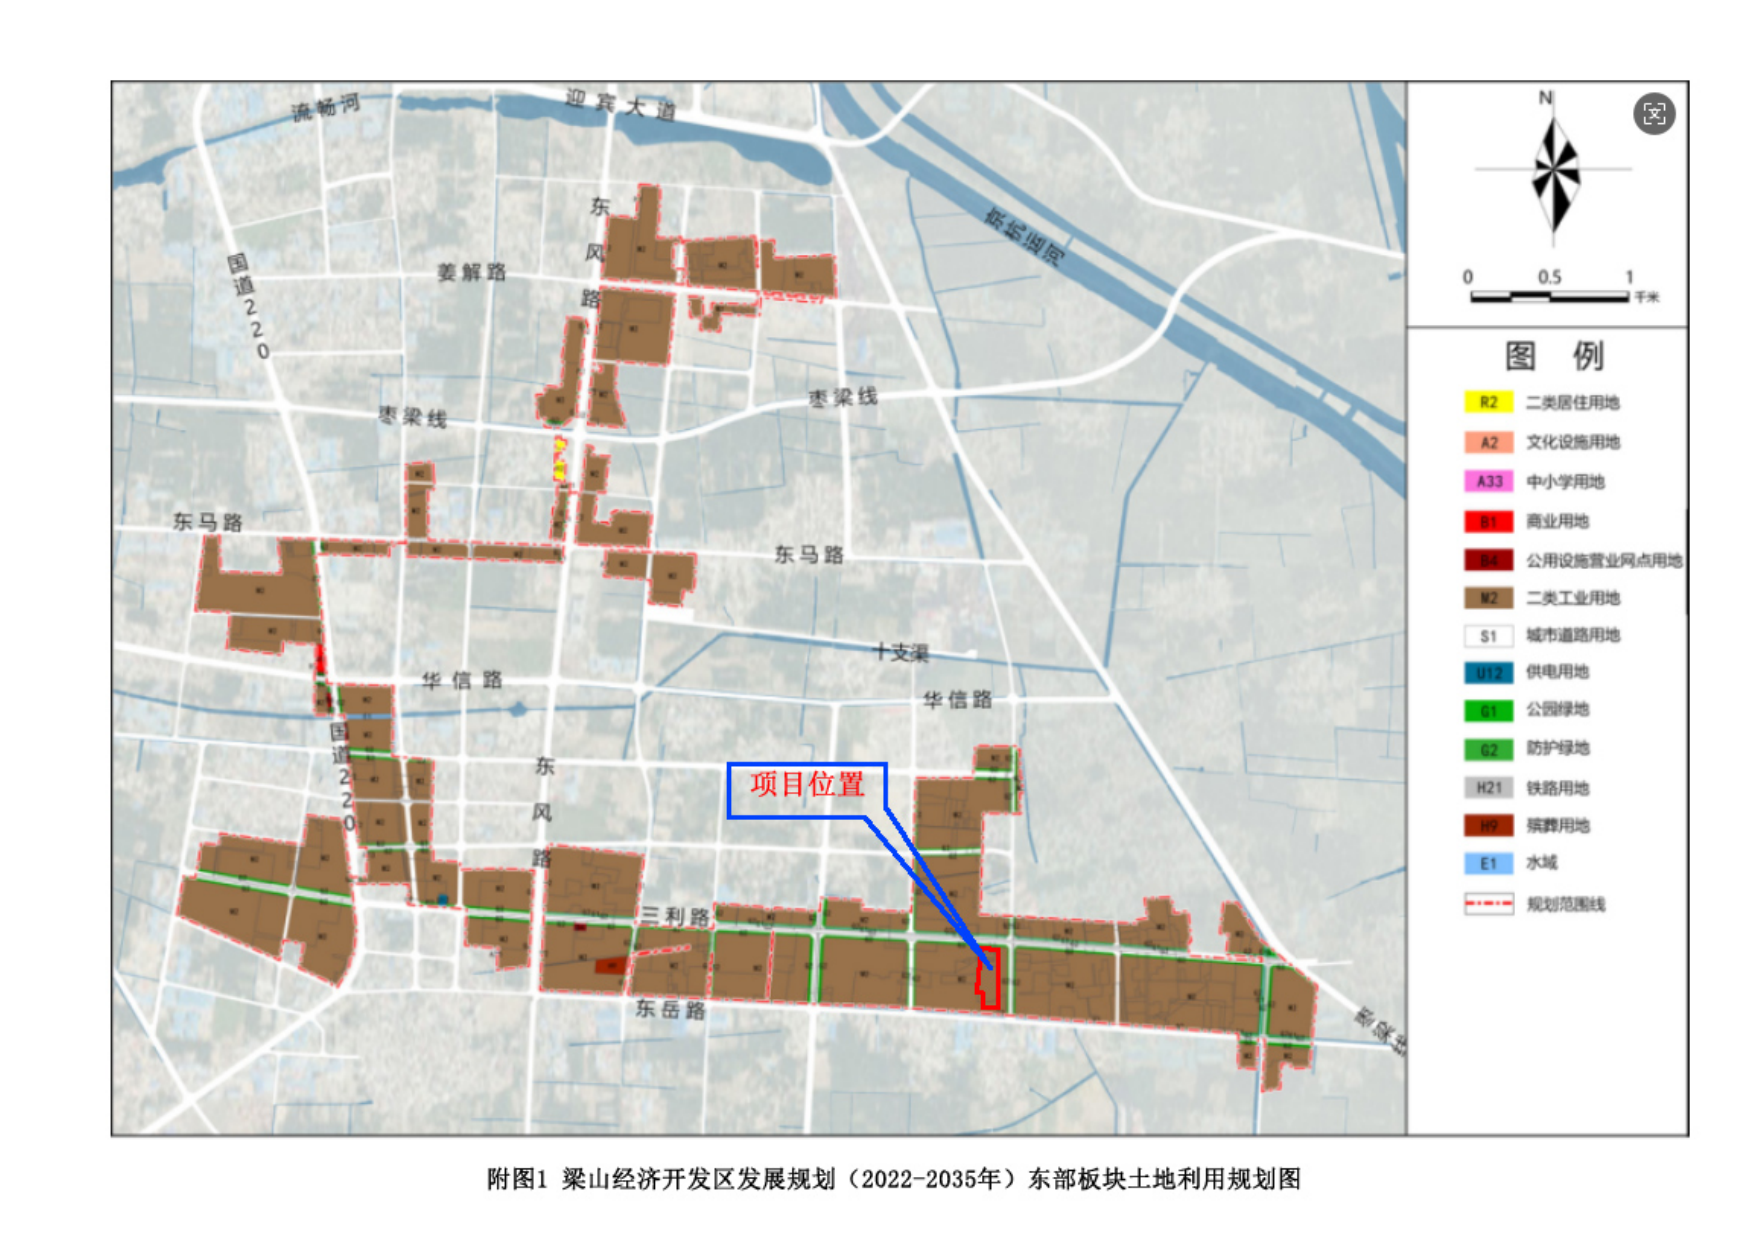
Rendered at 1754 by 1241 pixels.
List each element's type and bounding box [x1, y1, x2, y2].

picture [82, 45, 1731, 1211]
